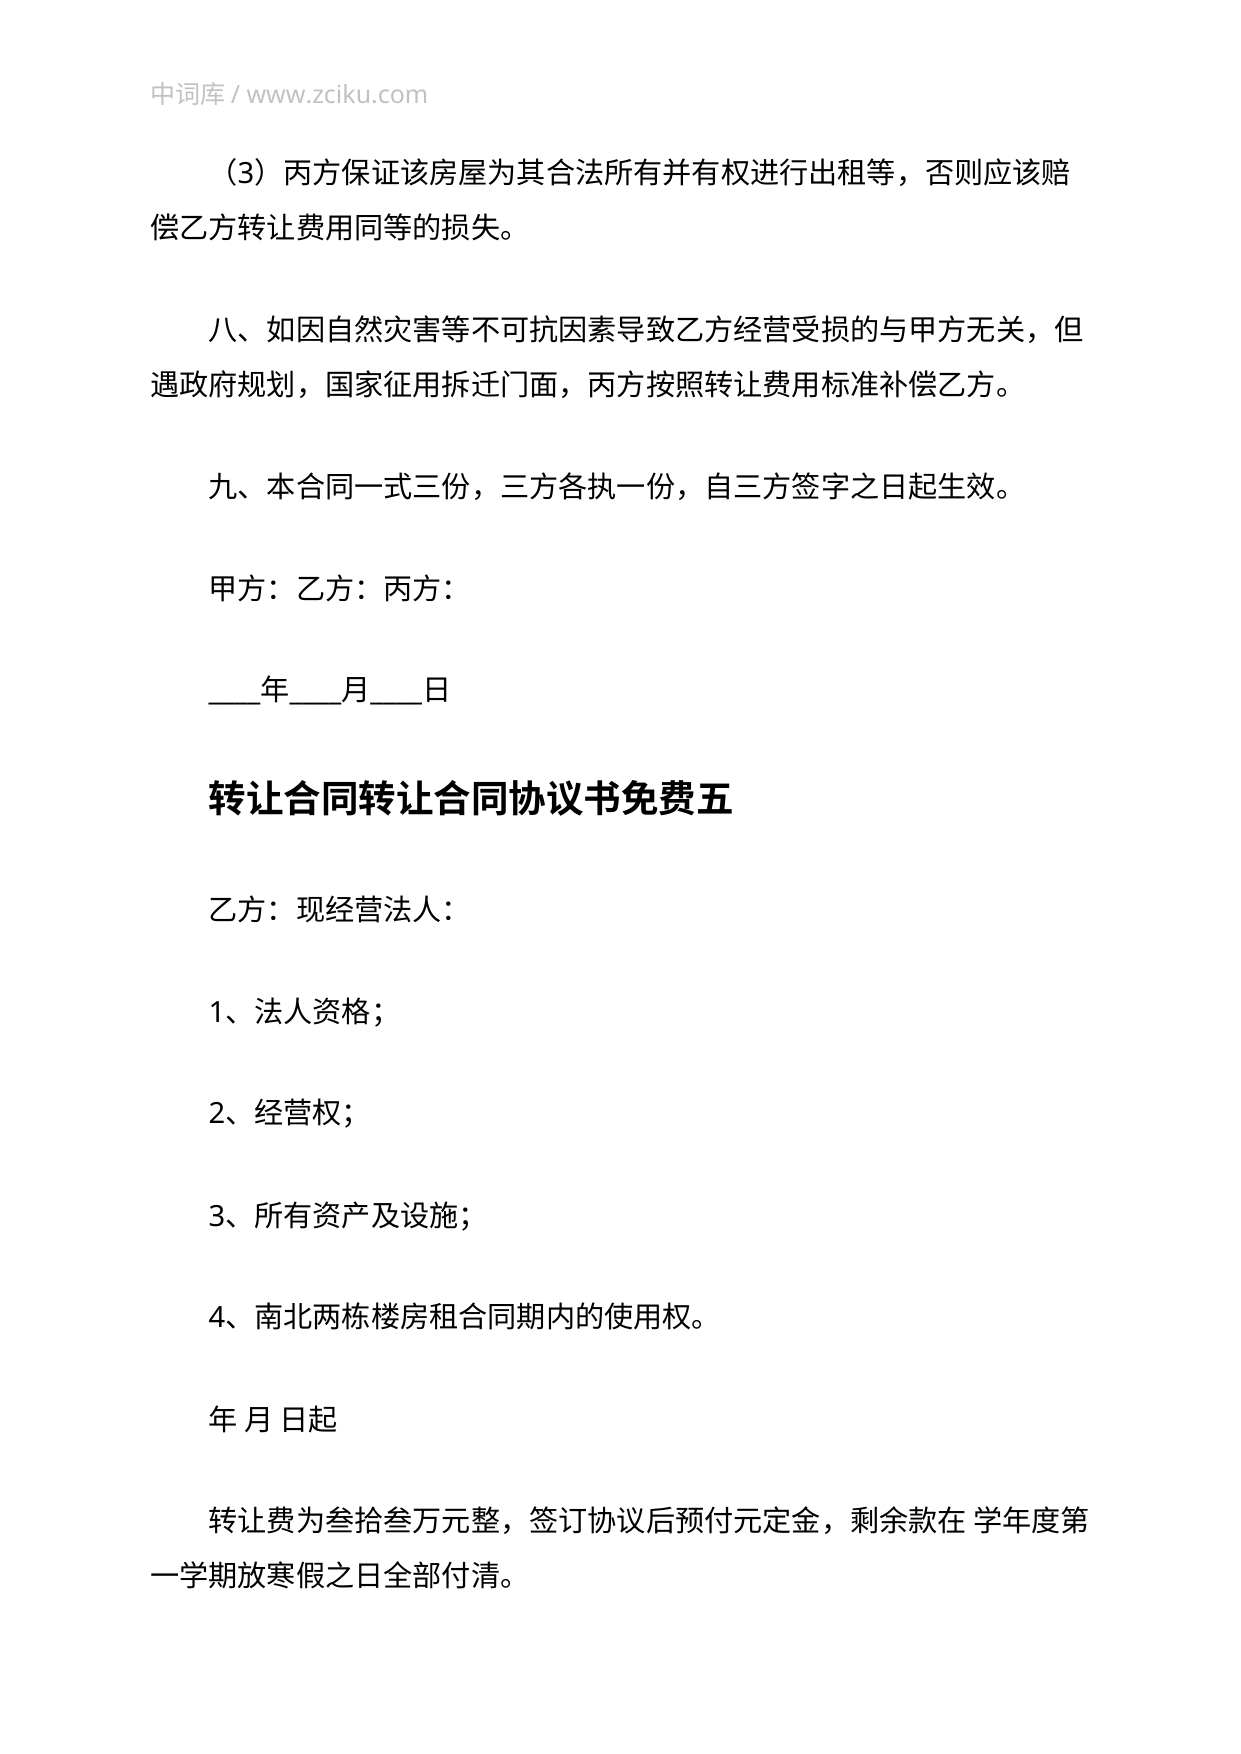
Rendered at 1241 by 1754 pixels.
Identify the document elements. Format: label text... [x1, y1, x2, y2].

text 2、经营权； [150, 1090, 1090, 1132]
text 年 月 日起 [150, 1396, 1090, 1438]
text 乙方：现经营法人： [150, 886, 1090, 929]
text 转让合同转让合同协议书免费五 [150, 769, 1090, 823]
text ____年____月____日 [150, 667, 1090, 709]
text 转让费为叁拾叁万元整，签订协议后预付元定金，剩余款在 学年度第一学期放寒假之日全部付清。 [150, 1498, 1090, 1595]
text 甲方：乙方：丙方： [150, 565, 1090, 607]
text 4、南北两栋楼房租合同期内的使用权。 [150, 1294, 1090, 1336]
text （3）丙方保证该房屋为其合法所有并有权进行出租等，否则应该赔偿乙方转让费用同等的损失。 [150, 150, 1090, 247]
text 1、法人资格； [150, 988, 1090, 1031]
text 九、本合同一式三份，三方各执一份，自三方签字之日起生效。 [150, 463, 1090, 506]
text 3、所有资产及设施； [150, 1192, 1090, 1234]
text 八、如因自然灾害等不可抗因素导致乙方经营受损的与甲方无关，但遇政府规划，国家征用拆迁门面，丙方按照转让费用标准补偿乙方。 [150, 307, 1090, 404]
